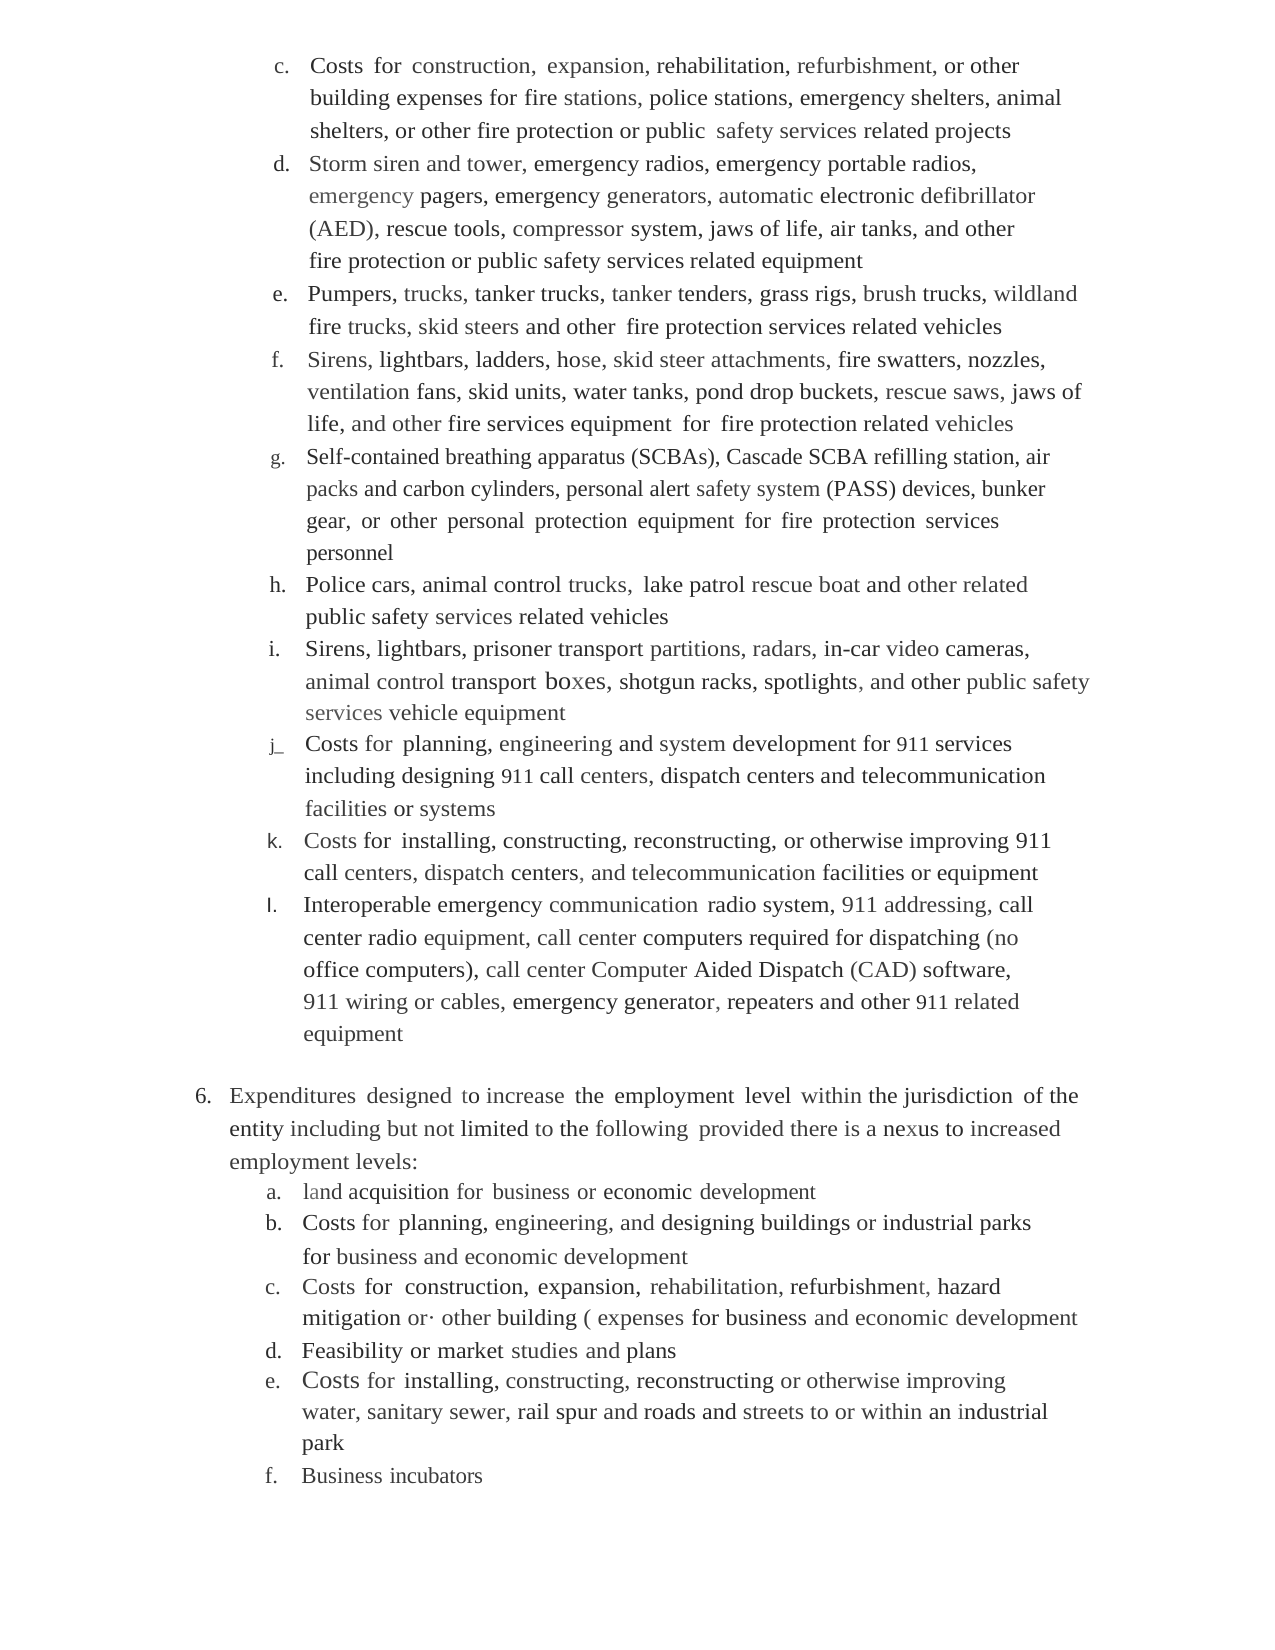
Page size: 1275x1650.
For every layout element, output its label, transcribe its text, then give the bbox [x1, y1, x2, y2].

text j_ Costs for planning, engineering and system development for 911 services including designing 911 call centers, dispatch centers and telecommunication facilities or systems [269, 730, 1057, 821]
list Costs for construction, expansion, rehabilitation, refurbishment, or other building expenses for fire stations, police stations, emergency shelters, animal shelters, or other fire protection or public safety services related projects [274, 52, 1067, 143]
list Costs for installing, constructing, reconstructing or otherwise improving water, sanitary sewer, rail spur and roads and streets to or within an industrial park [265, 1365, 1068, 1456]
list Sirens, lightbars, prisoner transport partitions, radars, in-car video cameras, animal control transport boxes, shotgun racks, spotlights, and other public safety services vehicle equipment [268, 635, 1092, 725]
list Feasibility or market studies and plans [265, 1338, 1108, 1364]
list Storm siren and tower, emergency radios, emergency portable radios, emergency pagers, emergency generators, automatic electronic defibrillator (AED), rescue tools, compressor system, jaws of life, air tanks, and other fire protection or public safety services related equipment [273, 150, 1049, 273]
list land acquisition for business or economic development [266, 1181, 1108, 1204]
list Self-contained breathing apparatus (SCBAs), Cascade SCBA refilling station, air­ packs and carbon cylinders, personal alert safety system (PASS) devices, bunker gear, or other personal protection equipment for fire protection services personnel [270, 443, 1077, 565]
list Pumpers, trucks, tanker trucks, tanker tenders, grass rigs, brush trucks, wildland fire trucks, skid steers and other fire protection services related vehicles [272, 280, 1084, 339]
list Police cars, animal control trucks, lake patrol rescue boat and other related public safety services related vehicles [269, 571, 1044, 629]
list Costs for construction, expansion, rehabilitation, refurbishment, hazard [265, 1277, 1108, 1298]
text mitigation or· other building ( expenses for business and economic development [302, 1304, 1108, 1331]
list Expenditures designed to increase the employment level within the jurisdiction of the entity including but not limited to the following provided there is a nexus to increased employment levels: [195, 1082, 1084, 1174]
list Business incubators [264, 1462, 1108, 1489]
list Costs for installing, constructing, reconstructing, or otherwise improving 911 call centers, dispatch centers, and telecommunication facilities or equipment [267, 827, 1086, 886]
list Sirens, lightbars, ladders, hose, skid steer attachments, fire swatters, nozzles, ventilation fans, skid units, water tanks, pond drop buckets, rescue saws, jaws of life, and other fire services equipment for fire protection related vehicles [271, 346, 1087, 437]
list Costs for planning, engineering, and designing buildings or industrial parks for business and economic development [265, 1209, 1060, 1269]
list Interoperable emergency communication radio system, 911 addressing, call center radio equipment, call center computers required for dispatching (no office computers), call center Computer Aided Dispatch (CAD) software, 911 wiring or cables, emergency generator, repeaters and other 911 related equipment [266, 892, 1048, 1046]
